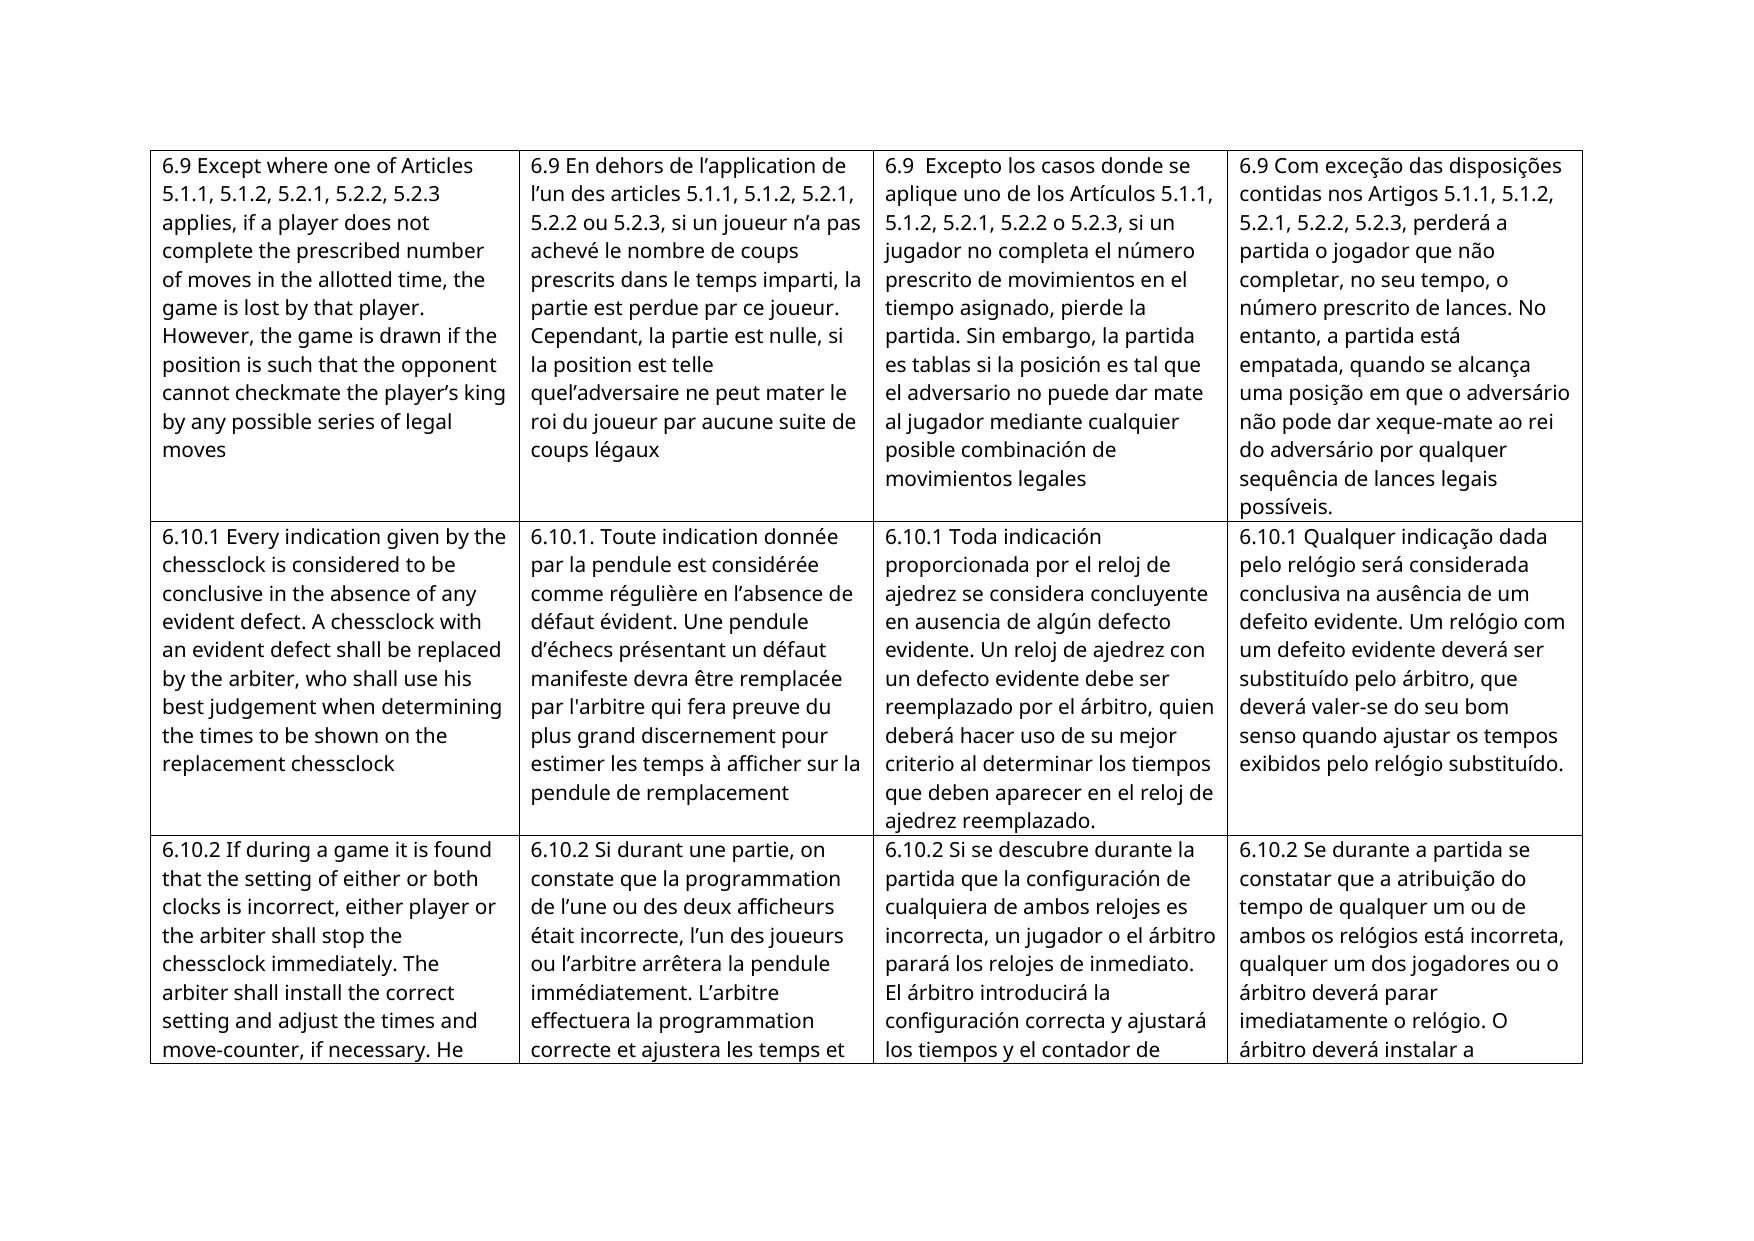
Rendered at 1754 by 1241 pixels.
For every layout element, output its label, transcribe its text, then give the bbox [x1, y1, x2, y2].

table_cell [151, 836, 519, 1063]
table_cell 6.10.1 Qualquer indicação dada pelo relógio será considerada conclusiva na ausência de um defeito evidente. Um relógio com um defeito evidente deverá ser substituído pelo árbitro, que deverá valer-se do seu bom senso quando ajustar os tempos exibidos pelo relógio substituído. [1228, 522, 1582, 834]
table_cell 6.10.1. Toute indication donnée par la pendule est considérée comme régulière en l’absence de défaut évident. Une pendule d’échecs présentant un défaut manifeste devra être remplacée par l'arbitre qui fera preuve du plus grand discernement pour estimer les temps à afficher sur la pendule de remplacement [520, 522, 873, 834]
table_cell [520, 836, 873, 1063]
table_cell 6.9 Excepto los casos donde se aplique uno de los Artículos 5.1.1, 5.1.2, 5.2.1, 5.2.2 o 5.2.3, si un jugador no completa el número prescrito de movimientos en el tiempo asignado, pierde la partida. Sin embargo, la partida es tablas si la posición es tal que el adversario no puede dar mate al jugador mediante cualquier posible combinación de movimientos legales [874, 151, 1227, 521]
table_cell 6.10.1 Toda indicación proporcionada por el reloj de ajedrez se considera concluyente en ausencia de algún defecto evidente. Un reloj de ajedrez con un defecto evidente debe ser reemplazado por el árbitro, quien deberá hacer uso de su mejor criterio al determinar los tiempos que deben aparecer en el reloj de ajedrez reemplazado. [874, 522, 1227, 834]
table_cell 6.9 En dehors de l’application de l’un des articles 5.1.1, 5.1.2, 5.2.1, 5.2.2 ou 5.2.3, si un joueur n’a pas achevé le nombre de coups prescrits dans le temps imparti, la partie est perdue par ce joueur. Cependant, la partie est nulle, si la position est telle quel’adversaire ne peut mater le roi du joueur par aucune suite de coups légaux [520, 151, 873, 521]
table_cell 6.9 Com exceção das disposições contidas nos Artigos 5.1.1, 5.1.2, 5.2.1, 5.2.2, 5.2.3, perderá a partida o jogador que não completar, no seu tempo, o número prescrito de lances. No entanto, a partida está empatada, quando se alcança uma posição em que o adversário não pode dar xeque-mate ao rei do adversário por qualquer sequência de lances legais possíveis. [1228, 151, 1582, 521]
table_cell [1228, 836, 1582, 1063]
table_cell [874, 836, 1227, 1063]
table_cell 6.10.1 Every indication given by the chessclock is considered to be conclusive in the absence of any evident defect. A chessclock with an evident defect shall be replaced by the arbiter, who shall use his best judgement when determining the times to be shown on the replacement chessclock [151, 522, 519, 834]
table_cell 6.9 Except where one of Articles 5.1.1, 5.1.2, 5.2.1, 5.2.2, 5.2.3 applies, if a player does not complete the prescribed number of moves in the allotted time, the game is lost by that player. However, the game is drawn if the position is such that the opponent cannot checkmate the player’s king by any possible series of legal moves [151, 151, 519, 521]
